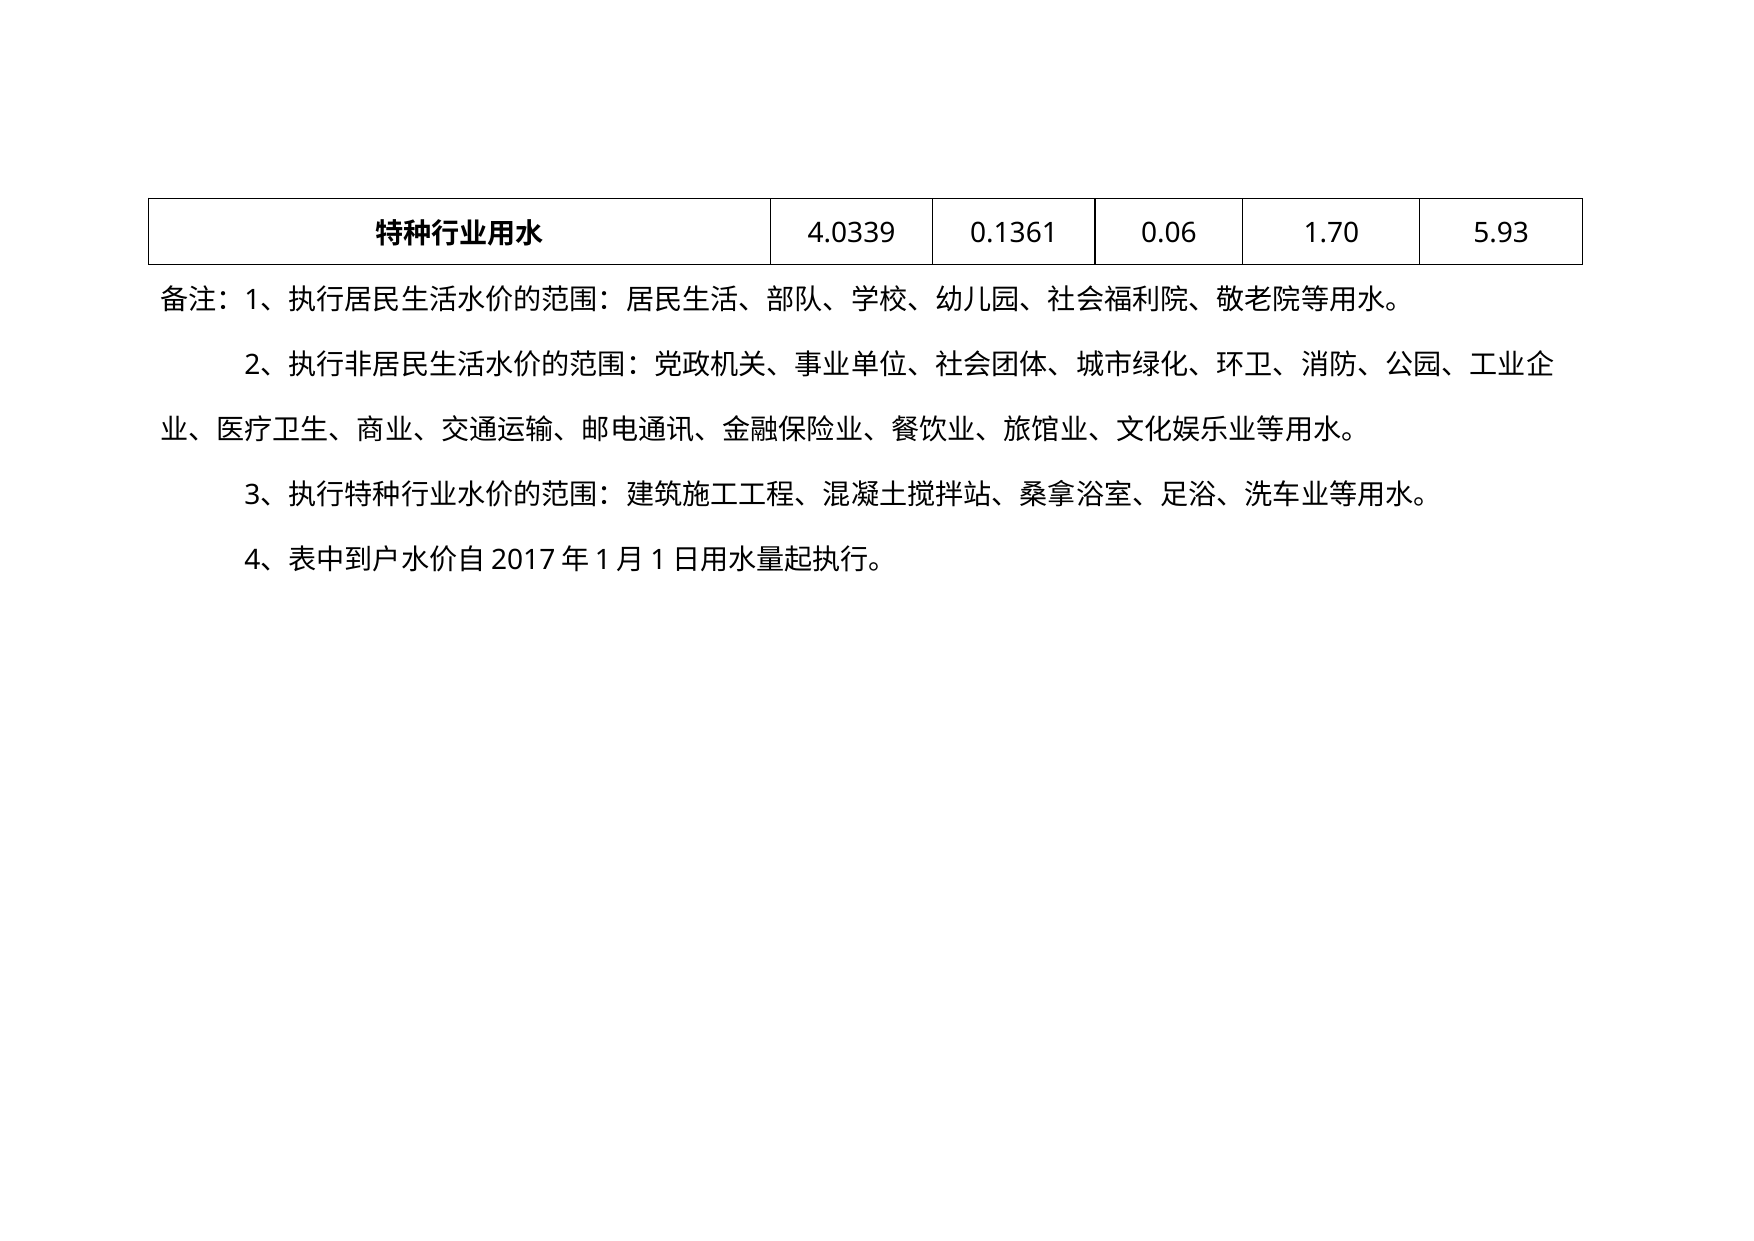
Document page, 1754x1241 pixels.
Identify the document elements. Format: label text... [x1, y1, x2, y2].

table_cell 4.0339 [771, 199, 932, 264]
table_cell 4、表中到户水价自2017年1月1日用水量起执行。 [149, 525, 1582, 590]
table_cell 3、执行特种行业水价的范围：建筑施工工程、混凝土搅拌站、桑拿浴室、足浴、洗车业等用水。 [149, 460, 1582, 525]
table_cell 1.70 [1243, 199, 1419, 264]
table_cell 特种行业用水 [149, 199, 770, 264]
table_cell 5.93 [1420, 199, 1582, 264]
table_cell 0.06 [1096, 199, 1242, 264]
table_cell 2、执行非居民生活水价的范围：党政机关、事业单位、社会团体、城市绿化、环卫、消防、公园、工业企业、医疗卫生、商业、交通运输、邮电通讯、金融保险业、餐饮业、旅馆业、文化娱乐业等用水。 [149, 330, 1582, 460]
table_cell 0.1361 [933, 199, 1094, 264]
table_cell 备注：1、执行居民生活水价的范围：居民生活、部队、学校、幼儿园、社会福利院、敬老院等用水。 [149, 265, 1582, 330]
